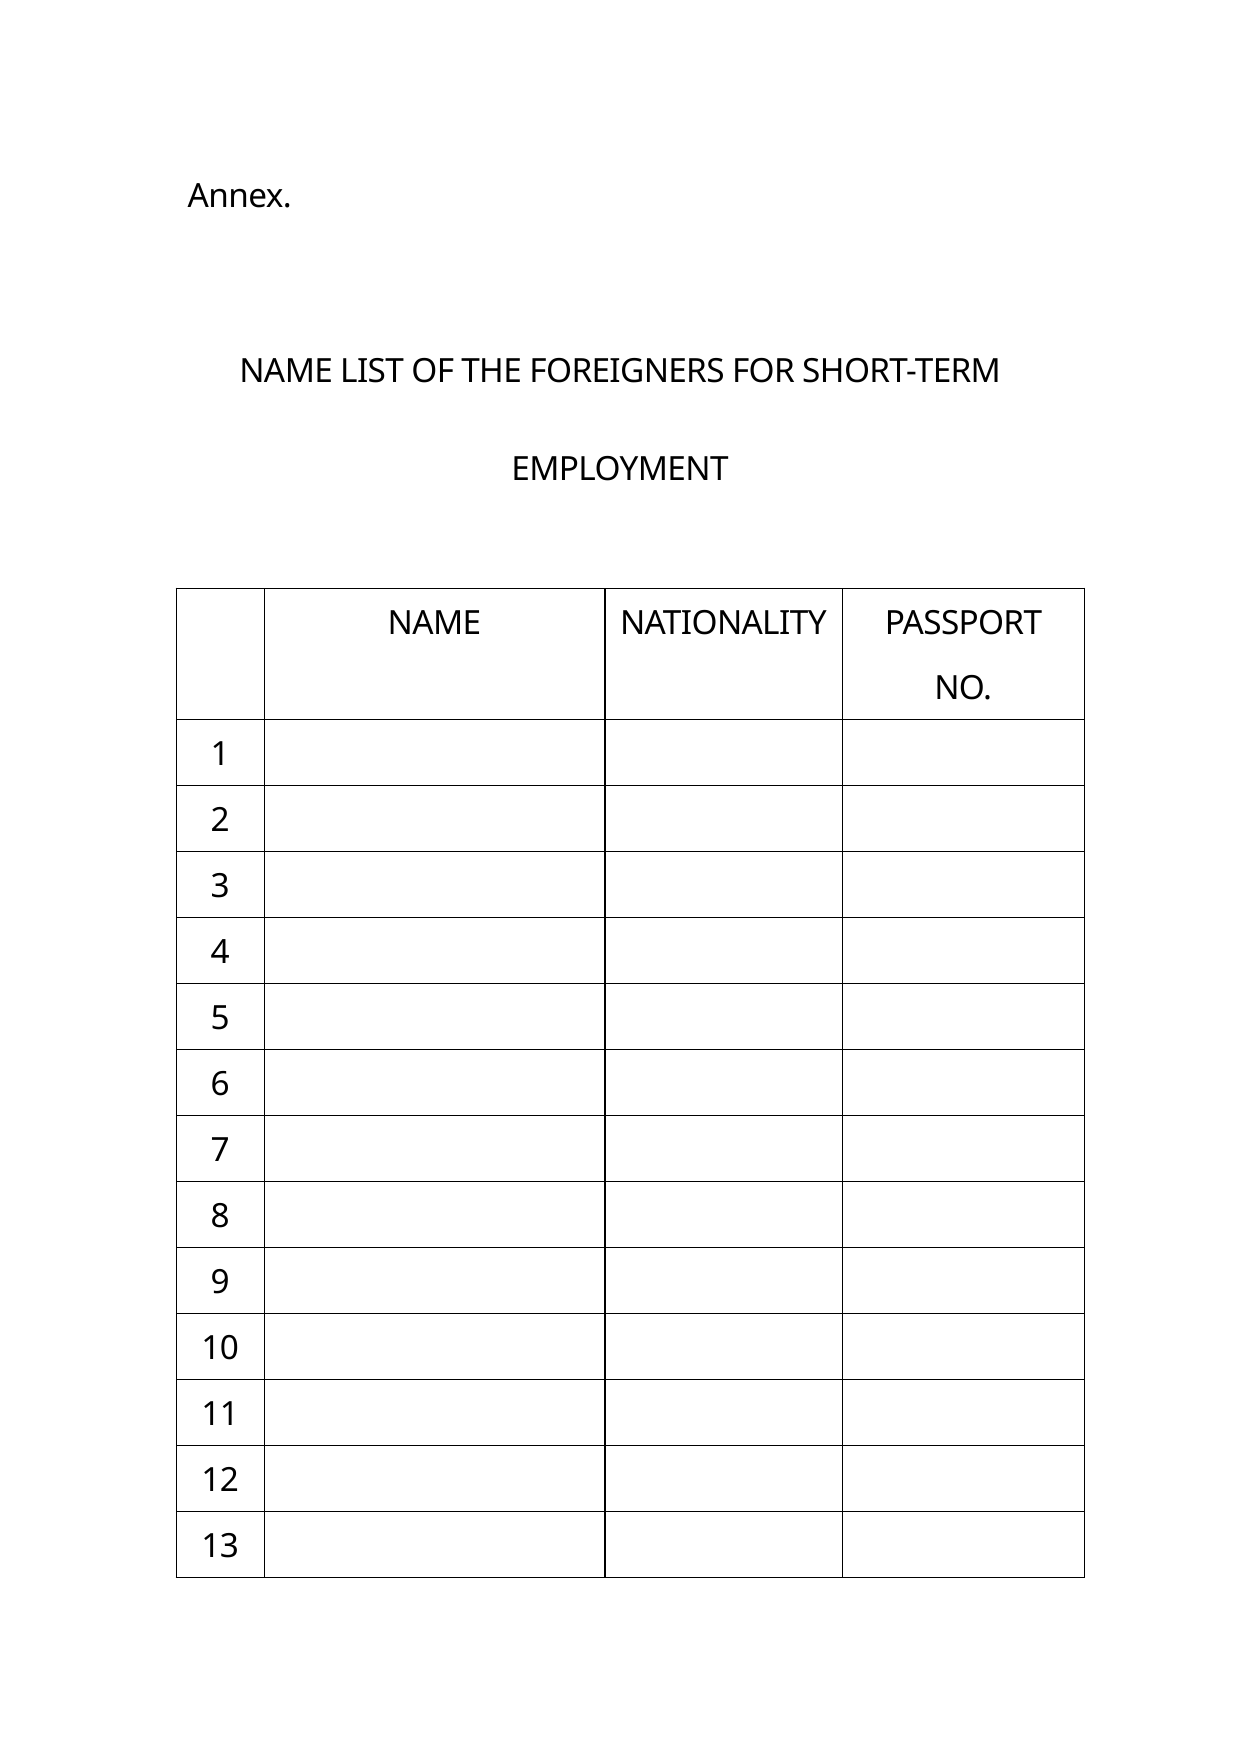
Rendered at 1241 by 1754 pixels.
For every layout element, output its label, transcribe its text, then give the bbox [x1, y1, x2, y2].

table_cell [606, 1512, 842, 1577]
table_header PASSPORT NO. [843, 589, 1084, 719]
table_cell [606, 1380, 842, 1445]
table_cell [265, 1512, 604, 1577]
table_cell [606, 1116, 842, 1181]
table_cell 12 [177, 1446, 264, 1511]
table_cell [265, 720, 604, 785]
table_header [177, 589, 264, 719]
table_cell [265, 918, 604, 983]
table_cell [606, 1050, 842, 1115]
table_cell [265, 1314, 604, 1379]
table_cell 9 [177, 1248, 264, 1313]
table_cell 5 [177, 984, 264, 1049]
table_header NATIONALITY [606, 589, 842, 719]
table_cell [606, 786, 842, 851]
table_cell 8 [177, 1182, 264, 1247]
table_cell [606, 1446, 842, 1511]
table_cell [843, 1050, 1084, 1115]
table_cell 1 [177, 720, 264, 785]
table_cell 6 [177, 1050, 264, 1115]
table_cell [843, 1446, 1084, 1511]
table_cell [843, 1182, 1084, 1247]
table_cell [843, 1116, 1084, 1181]
table_cell 3 [177, 852, 264, 917]
table_cell [606, 1314, 842, 1379]
table_cell [843, 1380, 1084, 1445]
table_cell 10 [177, 1314, 264, 1379]
table_cell [265, 1446, 604, 1511]
table_cell 11 [177, 1380, 264, 1445]
table_cell 13 [177, 1512, 264, 1577]
table_cell 7 [177, 1116, 264, 1181]
table_cell [843, 1512, 1084, 1577]
table_cell [843, 786, 1084, 851]
table_cell [265, 1380, 604, 1445]
table_cell [606, 918, 842, 983]
table_cell [606, 852, 842, 917]
table_cell 2 [177, 786, 264, 851]
table_cell [265, 984, 604, 1049]
table_cell [606, 720, 842, 785]
table_cell [265, 1182, 604, 1247]
table_cell 4 [177, 918, 264, 983]
table_cell [606, 984, 842, 1049]
text Annex. [187, 162, 1053, 227]
table_cell [606, 1182, 842, 1247]
table_cell [265, 1050, 604, 1115]
table_cell [843, 720, 1084, 785]
table_cell [606, 1248, 842, 1313]
table_cell [843, 918, 1084, 983]
table_header NAME [265, 589, 604, 719]
table_cell [265, 1248, 604, 1313]
table_cell [265, 852, 604, 917]
table_cell [843, 984, 1084, 1049]
table_cell [843, 852, 1084, 917]
table_cell [265, 786, 604, 851]
text NAME LIST OF THE FOREIGNERS FOR SHORT-TERM EMPLOYMENT [187, 337, 1053, 500]
table_cell [265, 1116, 604, 1181]
table_cell [843, 1314, 1084, 1379]
table_cell [843, 1248, 1084, 1313]
